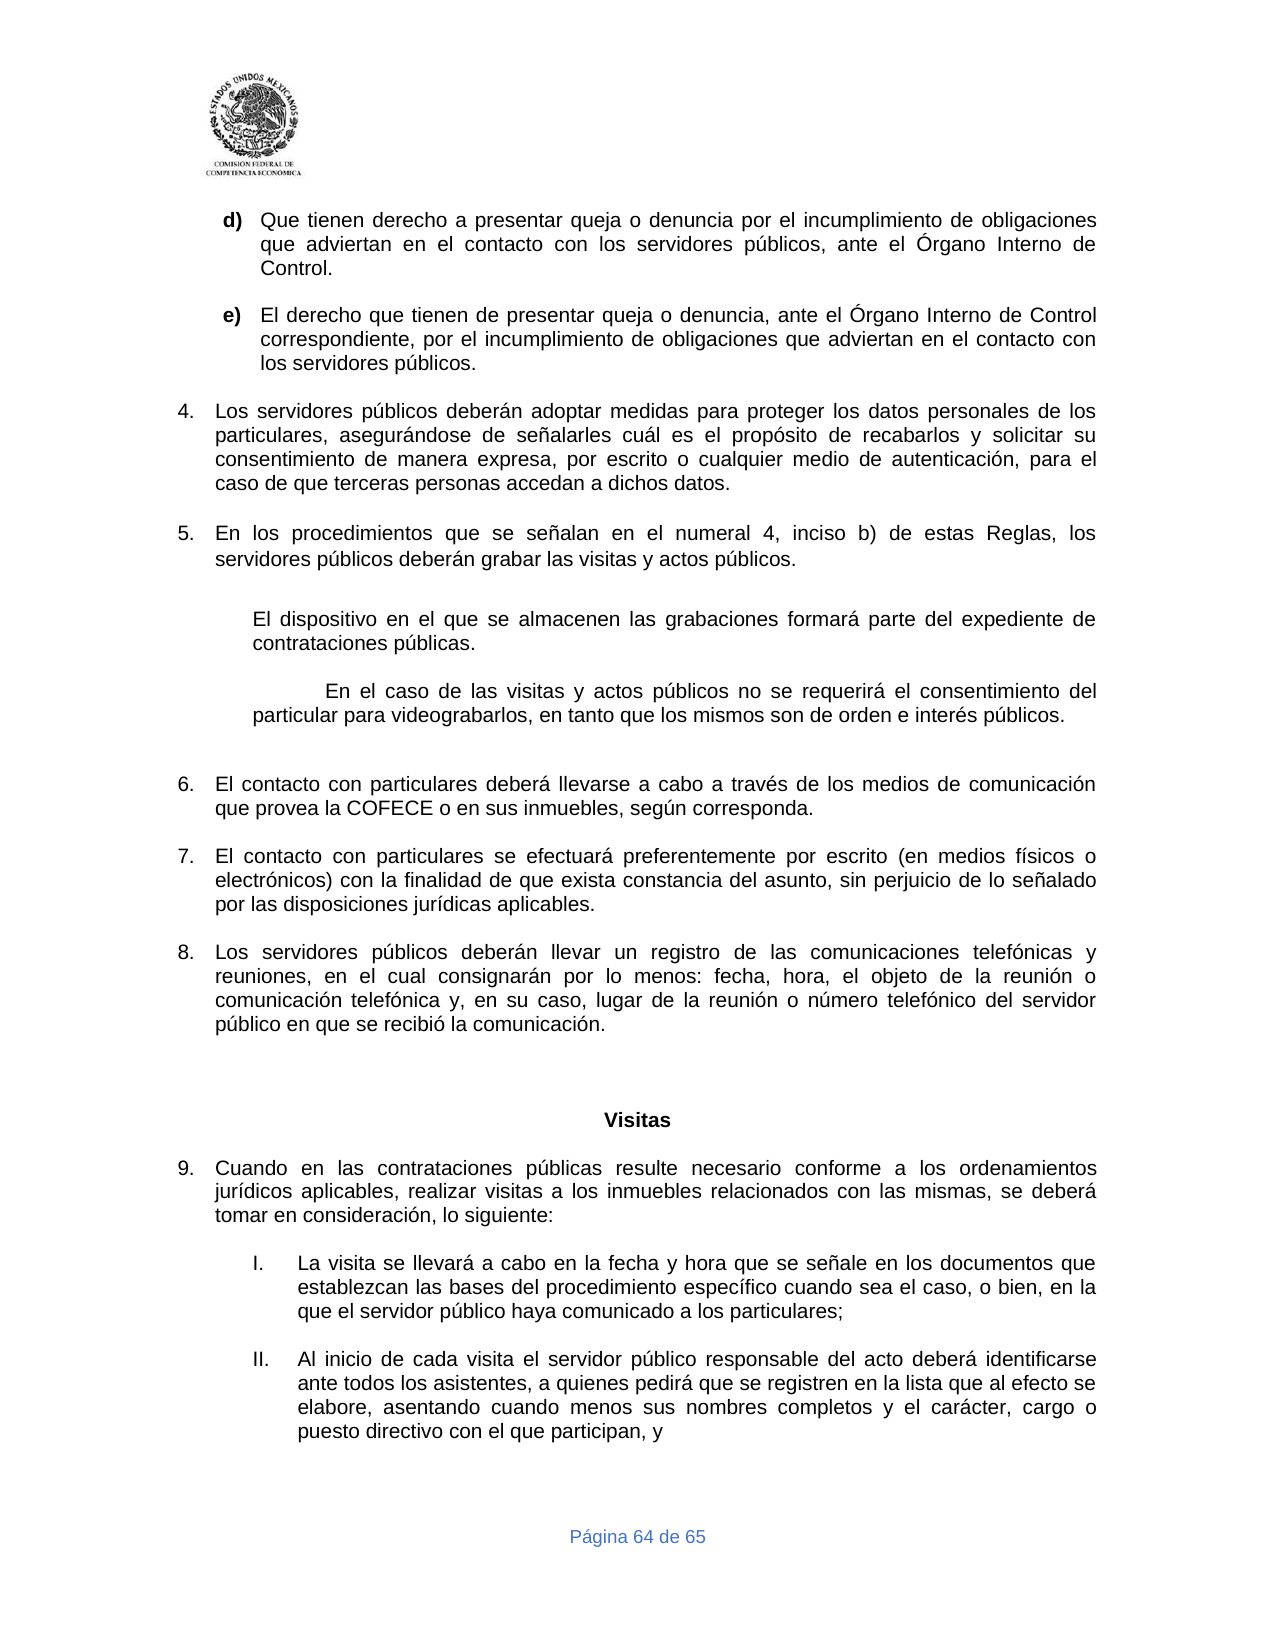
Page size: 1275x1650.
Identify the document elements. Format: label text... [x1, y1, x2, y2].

text I. La visita se llevará a cabo en la fecha y hora que se señale en los documentos que establezcan las bases del procedimiento específico cuando sea el caso, o bien, en la que el servidor público haya comunicado a los particulares; [252, 1251, 1098, 1323]
list Que tienen derecho a presentar queja o denuncia por el incumplimiento de obligaciones que adviertan en el contacto con los servidores públicos, ante el Órgano Interno de Control. [223, 207, 1098, 279]
text El dispositivo en el que se almacenen las grabaciones formará parte del expediente de contrataciones públicas. [207, 607, 1098, 654]
text En el caso de las visitas y actos públicos no se requerirá el consentimiento del particular para videograbarlos, en tanto que los mismos son de orden e interés públicos. [207, 678, 1098, 726]
list El contacto con particulares se efectuará preferentemente por escrito (en medios físicos o electrónicos) con la finalidad de que exista constancia del asunto, sin perjuicio de lo señalado por las disposiciones jurídicas aplicables. [177, 844, 1098, 916]
list Los servidores públicos deberán llevar un registro de las comunicaciones telefónicas y reuniones, en el cual consignarán por lo menos: fecha, hora, el objeto de la reunión o comunicación telefónica y, en su caso, lugar de la reunión o número telefónico del servidor público en que se recibió la comunicación. [177, 940, 1098, 1036]
picture [188, 73, 322, 179]
list El contacto con particulares deberá llevarse a cabo a través de los medios de comunicación que provea la COFECE o en sus inmuebles, según corresponda. [177, 772, 1098, 820]
list En los procedimientos que se señalan en el numeral 4, inciso b) de estas Reglas, los servidores públicos deberán grabar las visitas y actos públicos. [177, 519, 1098, 572]
list Los servidores públicos deberán adoptar medidas para proteger los datos personales de los particulares, asegurándose de señalarles cuál es el propósito de recabarlos y solicitar su consentimiento de manera expresa, por escrito o cualquier medio de autenticación, para el caso de que terceras personas accedan a dichos datos. [177, 399, 1098, 495]
list Cuando en las contrataciones públicas resulte necesario conforme a los ordenamientos jurídicos aplicables, realizar visitas a los inmuebles relacionados con las mismas, se deberá tomar en consideración, lo siguiente: [177, 1155, 1098, 1227]
text II. Al inicio de cada visita el servidor público responsable del acto deberá identificarse ante todos los asistentes, a quienes pedirá que se registren en la lista que al efecto se elabore, asentando cuando menos sus nombres completos y el carácter, cargo o puesto directivo con el que participan, y [252, 1347, 1098, 1443]
list El derecho que tienen de presentar queja o denuncia, ante el Órgano Interno de Control correspondiente, por el incumplimiento de obligaciones que adviertan en el contacto con los servidores públicos. [223, 303, 1098, 375]
text Visitas [177, 1107, 1098, 1131]
